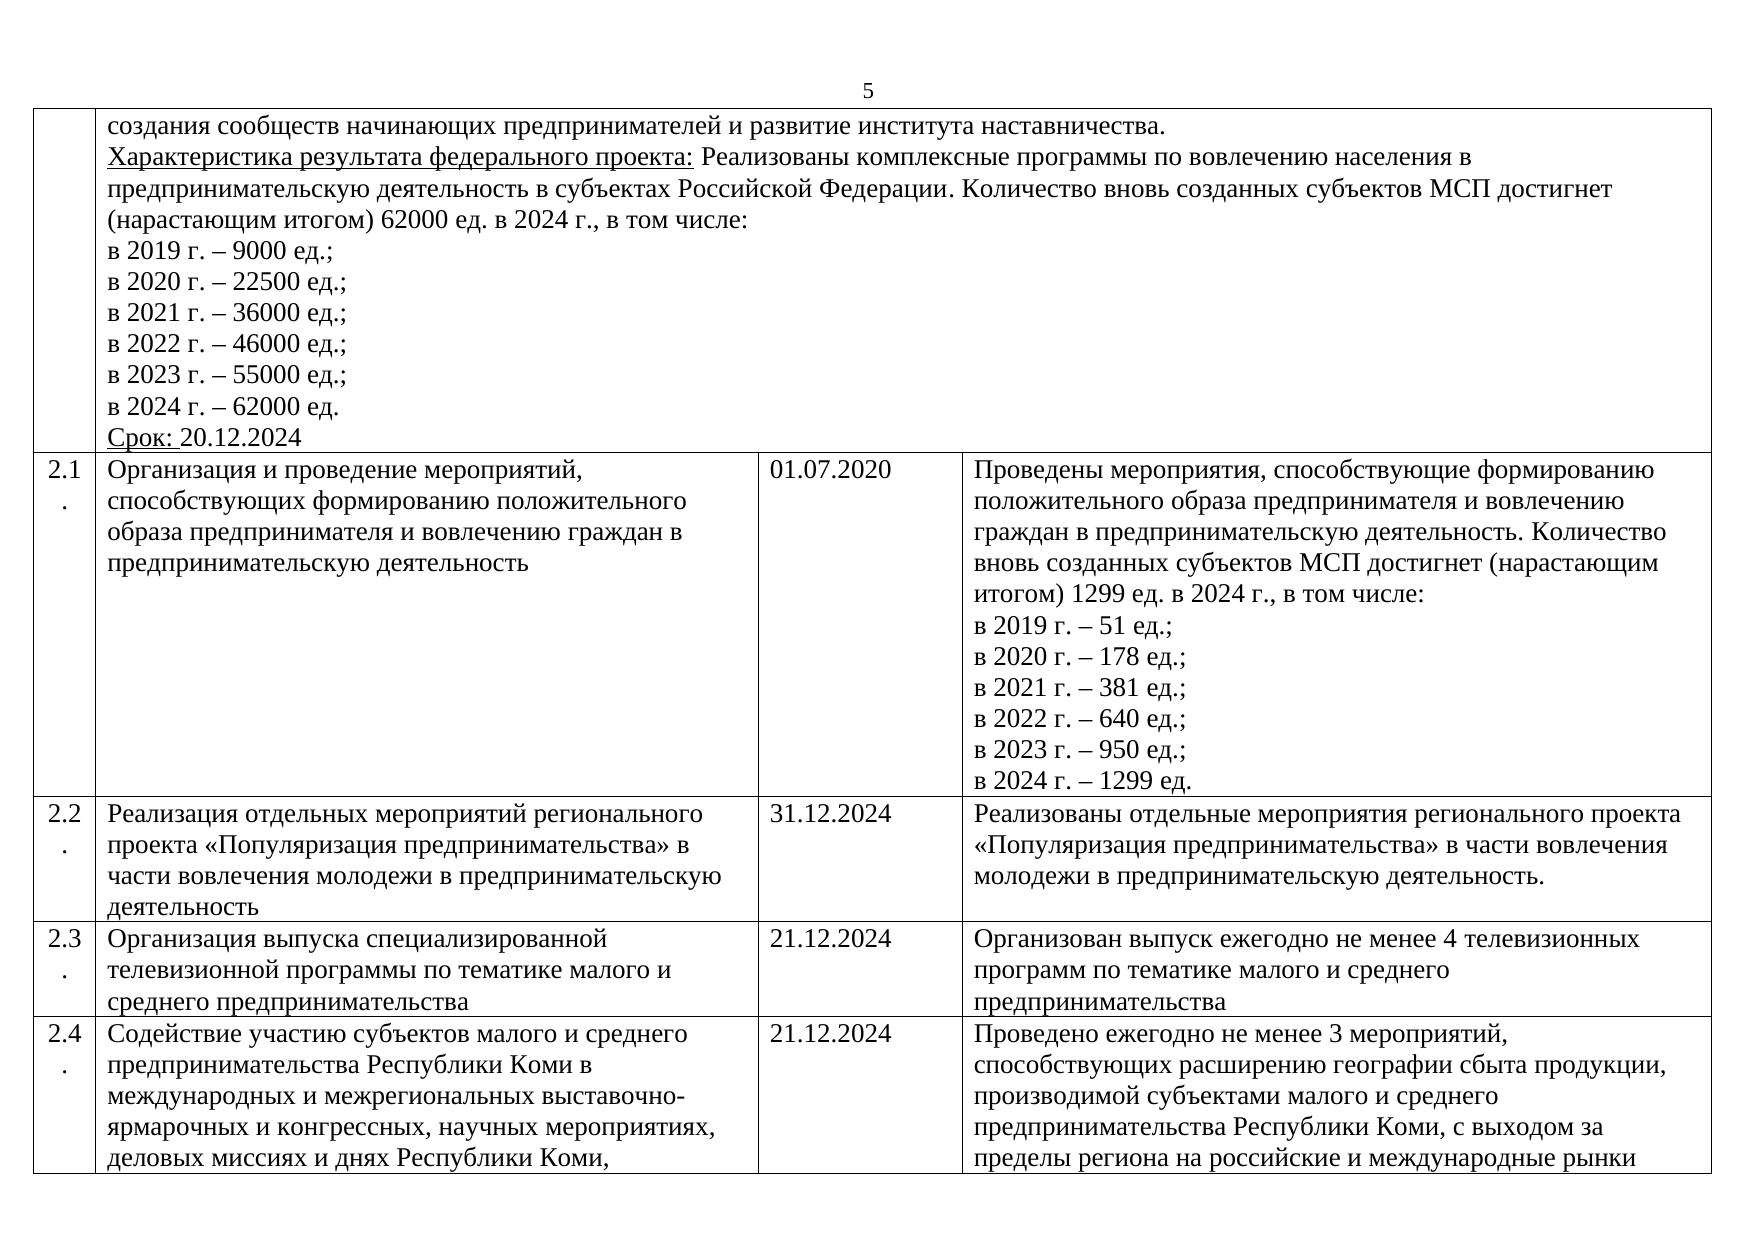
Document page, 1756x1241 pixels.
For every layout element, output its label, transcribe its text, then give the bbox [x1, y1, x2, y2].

table_cell Организация выпуска специализированной телевизионной программы по тематике малого и среднего предпринимательства [96, 922, 758, 1016]
table_cell 2.1. [34, 453, 95, 796]
table_cell 2.3. [34, 922, 95, 1016]
table_cell 2.4. [34, 1017, 95, 1172]
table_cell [96, 1017, 758, 1172]
table_cell 01.07.2020 [759, 453, 962, 796]
table_cell Проведены мероприятия, способствующие формированию положительного образа предпринимателя и вовлечению граждан в предпринимательскую деятельность. Количество вновь созданных субъектов МСП достигнет (нарастающим итогом) 1299 ед. в 2024 г., в том числе: в 2019 г. – 51 ед.; в 2020 г. – 178 ед.; в 2021 г. – 381 ед.; в 2022 г. – 640 ед.; в 2023 г. – 950 ед.; в 2024 г. – 1299 ед. [963, 453, 1711, 796]
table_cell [96, 109, 1711, 452]
table_cell Организован выпуск ежегодно не менее 4 телевизионных программ по тематике малого и среднего предпринимательства [963, 922, 1711, 1016]
table_cell Реализация отдельных мероприятий регионального проекта «Популяризация предпринимательства» в части вовлечения молодежи в предпринимательскую деятельность [96, 797, 758, 921]
table_cell 21.12.2024 [759, 922, 962, 1016]
table_cell Организация и проведение мероприятий, способствующих формированию положительного образа предпринимателя и вовлечению граждан в предпринимательскую деятельность [96, 453, 758, 796]
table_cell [963, 1017, 1711, 1172]
table_cell 31.12.2024 [759, 797, 962, 921]
table_cell 2.2. [34, 797, 95, 921]
table_cell 2. [34, 109, 95, 452]
table_cell 21.12.2024 [759, 1017, 962, 1172]
table_cell Реализованы отдельные мероприятия регионального проекта «Популяризация предпринимательства» в части вовлечения молодежи в предпринимательскую деятельность. [963, 797, 1711, 921]
